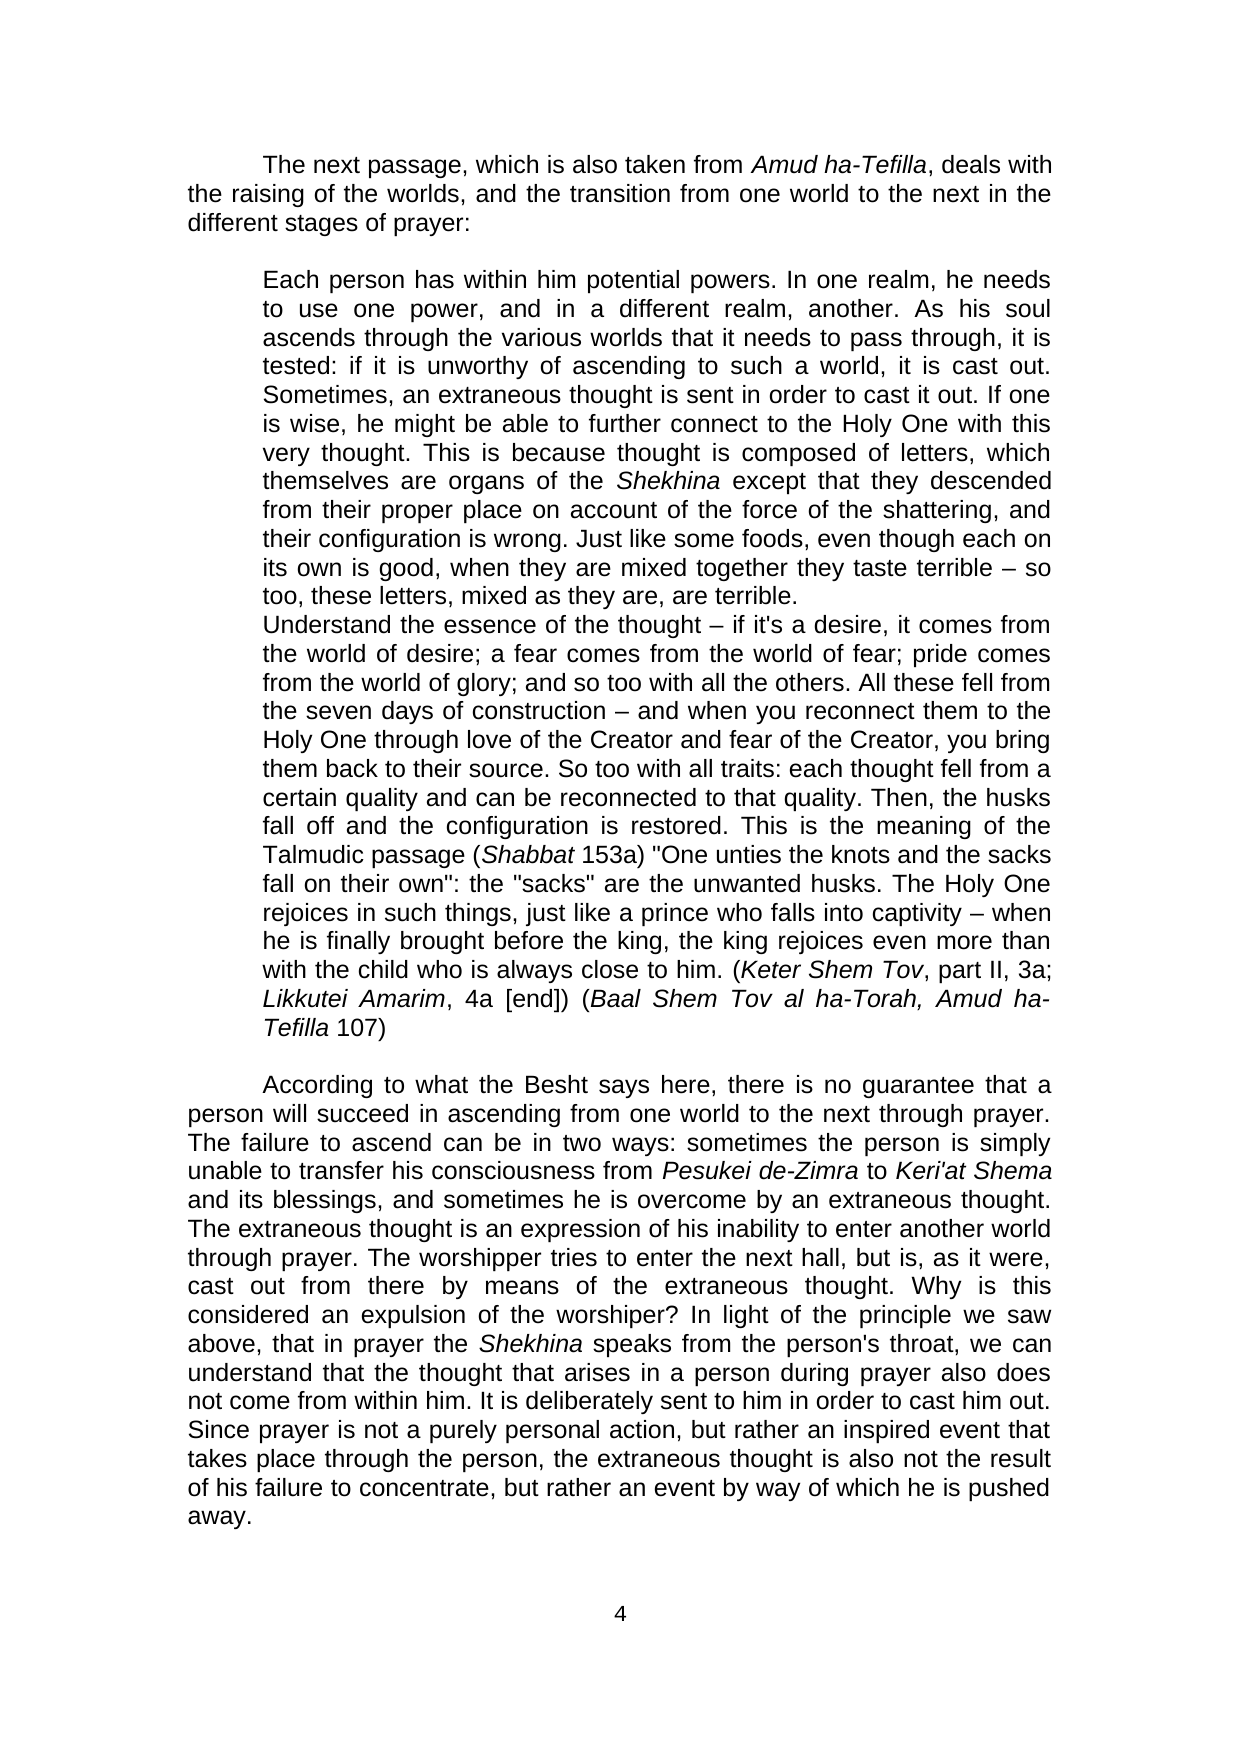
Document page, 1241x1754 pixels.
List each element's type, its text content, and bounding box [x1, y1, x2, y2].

text According to what the Besht says here, there is no guarantee that a person will succeed in ascending from one world to the next through prayer. The failure to ascend can be in two ways: sometimes the person is simply unable to transfer his consciousness from Pesukei de-Zimra to Keri'at Shema and its blessings, and sometimes he is overcome by an extraneous thought. The extraneous thought is an expression of his inability to enter another world through prayer. The worshipper tries to enter the next hall, but is, as it were, cast out from there by means of the extraneous thought. Why is this considered an expulsion of the worshiper? In light of the principle we saw above, that in prayer the Shekhina speaks from the person's throat, we can understand that the thought that arises in a person during prayer also does not come from within him. It is deliberately sent to him in order to cast him out. Since prayer is not a purely personal action, but rather an inspired event that takes place through the person, the extraneous thought is also not the result of his failure to concentrate, but rather an event by way of which he is pushed away. [187, 1070, 1053, 1530]
text The next passage, which is also taken from Amud ha-Tefilla, deals with the raising of the worlds, and the transition from one world to the next in the different stages of prayer: [187, 150, 1053, 236]
text Each person has within him potential powers. In one realm, he needs to use one power, and in a different realm, another. As his soul ascends through the various worlds that it needs to pass through, it is tested: if it is unworthy of ascending to such a world, it is cast out. Sometimes, an extraneous thought is sent in order to cast it out. If one is wise, he might be able to further connect to the Holy One with this very thought. This is because thought is composed of letters, which themselves are organs of the Shekhina except that they descended from their proper place on account of the force of the shattering, and their configuration is wrong. Just like some foods, even though each on its own is good, when they are mixed together they taste terrible – so too, these letters, mixed as they are, are terrible. [262, 265, 1053, 610]
text Understand the essence of the thought – if it's a desire, it comes from the world of desire; a fear comes from the world of fear; pride comes from the world of glory; and so too with all the others. All these fell from the seven days of construction – and when you reconnect them to the Holy One through love of the Creator and fear of the Creator, you bring them back to their source. So too with all traits: each thought fell from a certain quality and can be reconnected to that quality. Then, the husks fall off and the configuration is restored. This is the meaning of the Talmudic passage (Shabbat 153a) "One unties the knots and the sacks fall on their own": the "sacks" are the unwanted husks. The Holy One rejoices in such things, just like a prince who falls into captivity – when he is finally brought before the king, the king rejoices even more than with the child who is always close to him. (Keter Shem Tov, part II, 3a; Likkutei Amarim, 4a [end]) (Baal Shem Tov al ha-Torah, Amud ha-Tefilla 107) [262, 610, 1053, 1041]
